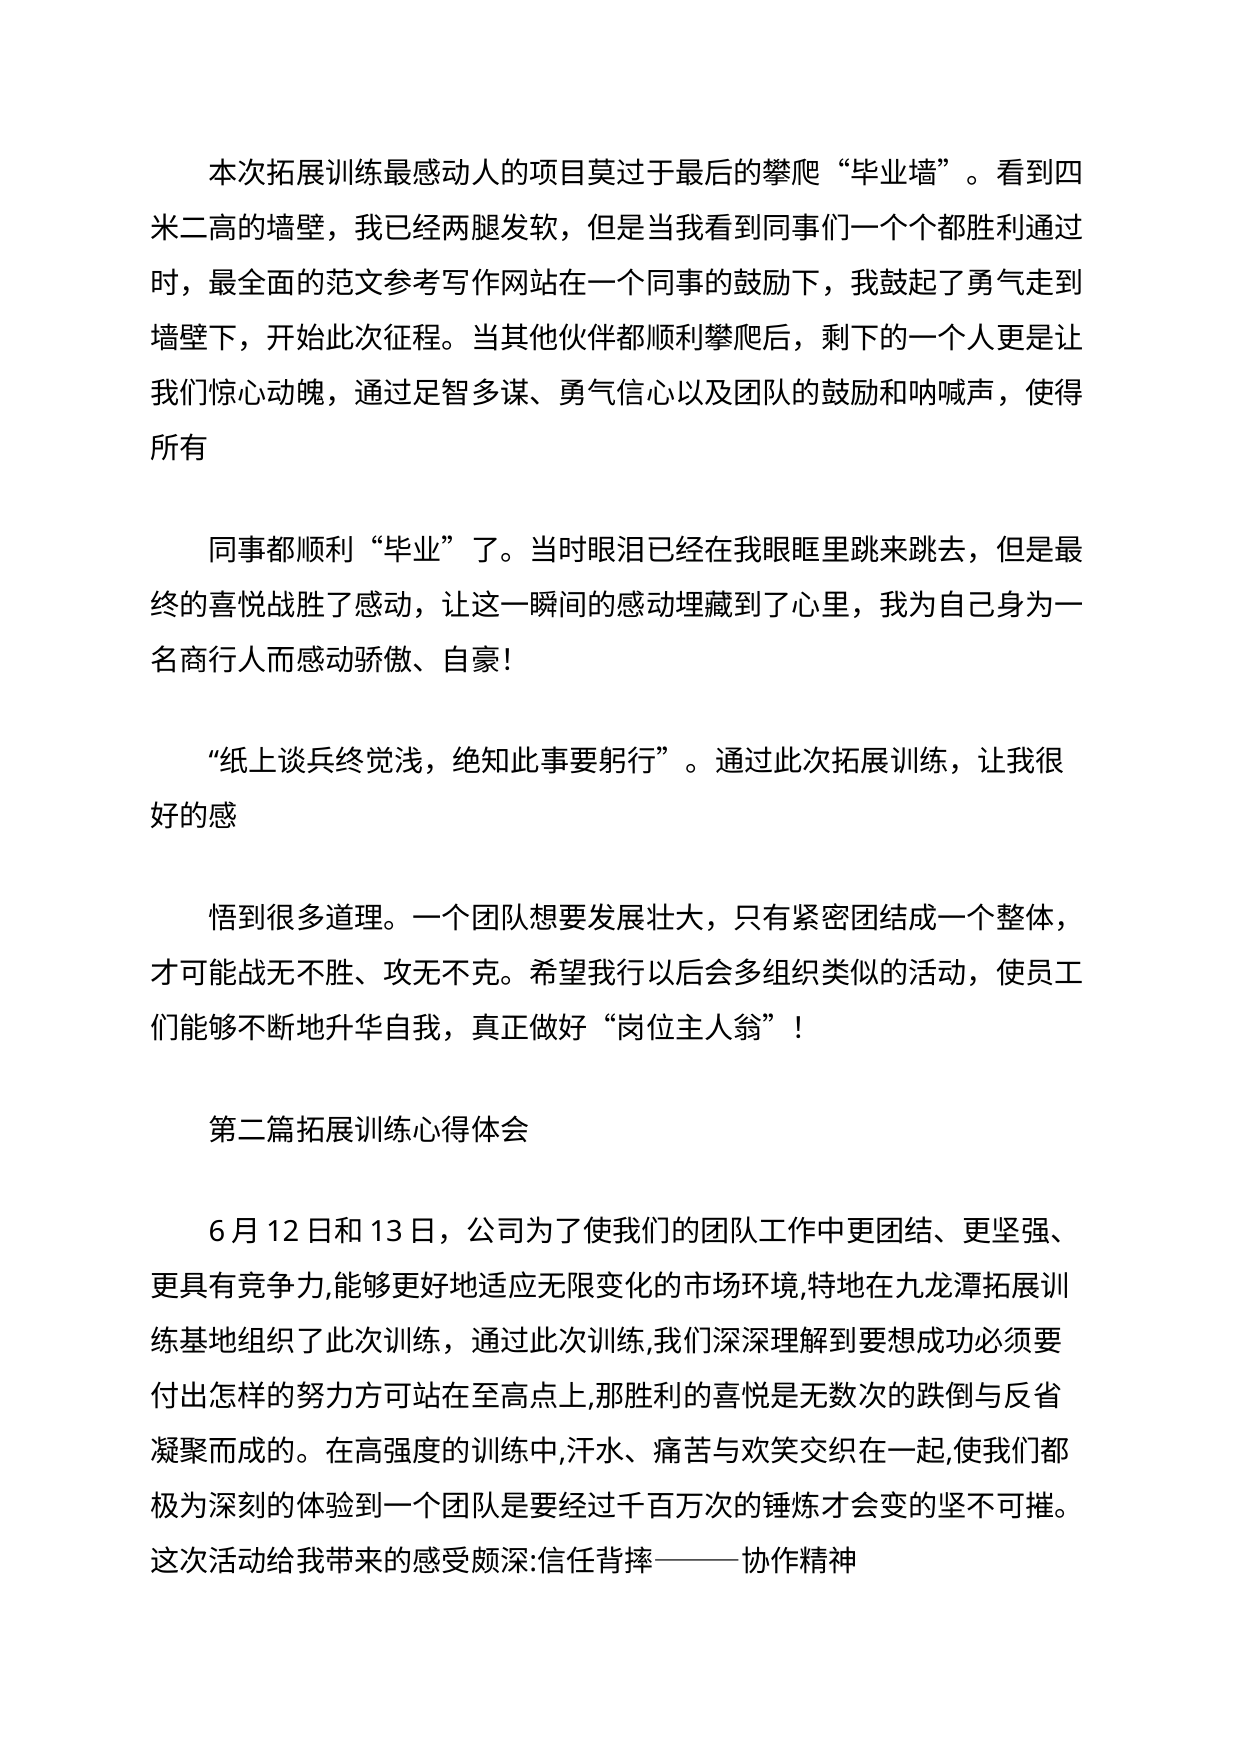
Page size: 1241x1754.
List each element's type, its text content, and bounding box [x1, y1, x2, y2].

text 6月12日和13日，公司为了使我们的团队工作中更团结、更坚强、更具有竞争力,能够更好地适应无限变化的市场环境,特地在九龙潭拓展训练基地组织了此次训练，通过此次训练,我们深深理解到要想成功必须要付出怎样的努力方可站在至高点上,那胜利的喜悦是无数次的跌倒与反省凝聚而成的。在高强度的训练中,汗水、痛苦与欢笑交织在一起,使我们都极为深刻的体验到一个团队是要经过千百万次的锤炼才会变的坚不可摧。这次活动给我带来的感受颇深:信任背摔———协作精神 [150, 1208, 1090, 1580]
text 第二篇拓展训练心得体会 [150, 1106, 1090, 1148]
text “纸上谈兵终觉浅，绝知此事要躬行”。通过此次拓展训练，让我很好的感 [150, 738, 1090, 835]
text 同事都顺利“毕业”了。当时眼泪已经在我眼眶里跳来跳去，但是最终的喜悦战胜了感动，让这一瞬间的感动埋藏到了心里，我为自己身为一名商行人而感动骄傲、自豪！ [150, 526, 1090, 678]
text 悟到很多道理。一个团队想要发展壮大，只有紧密团结成一个整体，才可能战无不胜、攻无不克。希望我行以后会多组织类似的活动，使员工们能够不断地升华自我，真正做好“岗位主人翁”！ [150, 894, 1090, 1047]
text 本次拓展训练最感动人的项目莫过于最后的攀爬“毕业墙”。看到四米二高的墙壁，我已经两腿发软，但是当我看到同事们一个个都胜利通过时，最全面的范文参考写作网站在一个同事的鼓励下，我鼓起了勇气走到墙壁下，开始此次征程。当其他伙伴都顺利攀爬后，剩下的一个人更是让我们惊心动魄，通过足智多谋、勇气信心以及团队的鼓励和呐喊声，使得所有 [150, 150, 1090, 467]
